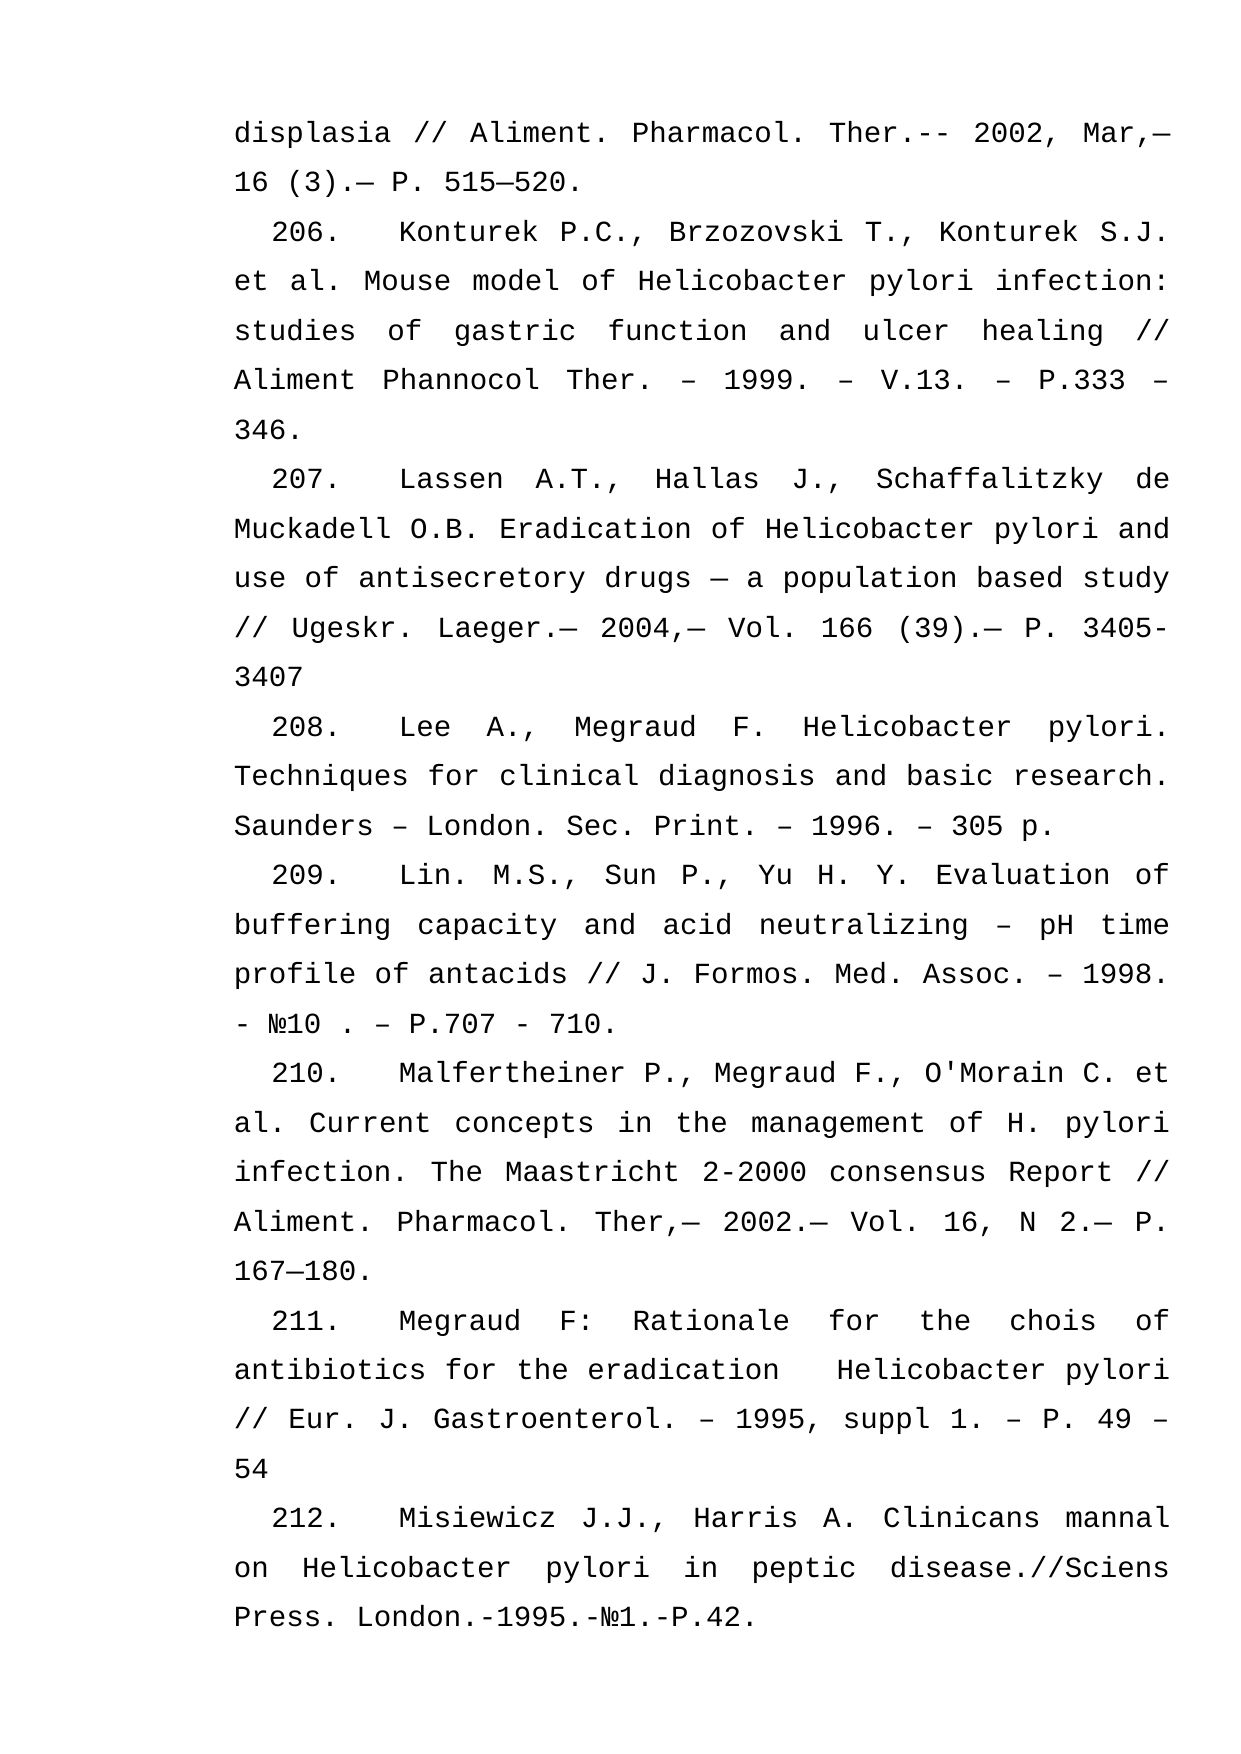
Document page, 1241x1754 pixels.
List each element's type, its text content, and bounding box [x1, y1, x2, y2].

list Megraud F: Rationale for the chois of antibiotics for the eradication Helicobacter pylori // Eur. J. Gastroenterol. – 1995, suppl 1. – P. 49 – 54 [233, 1306, 1170, 1487]
list Konturek P.C., Brzozovski T., Konturek S.J. et al. Mouse model of Helicobacter pylori infection: studies of gastric function and ulcer healing // Aliment Phannocol Ther. – 1999. – V.13. – P.333 – 346. [233, 217, 1170, 448]
list Lin. M.S., Sun P., Yu H. Y. Evaluation of buffering capacity and acid neutralizing – pH time profile of antacids // J. Formos. Med. Assoc. – 1998. - №10 . – P.707 - 710. [233, 860, 1170, 1042]
list Misiewicz J.J., Harris A. Clinicans mannal on Helicobacter pylori in peptic disease.//Sciens Press. London.-1995.-№1.-P.42. [233, 1503, 1170, 1636]
list Malfertheiner P., Megraud F., O'Morain C. et al. Current concepts in the management of H. pylori infection. The Maastricht 2-2000 consensus Report // Aliment. Pharmacol. Ther,— 2002.— Vol. 16, N 2.— P. 167—180. [233, 1058, 1170, 1289]
list Lee A., Megraud F. Helicobacter pylori. Techniques for clinical diagnosis and basic research. Saunders – London. Sec. Print. – 1996. – 305 p. [233, 712, 1170, 844]
list Lassen A.T., Hallas J., Schaffalitzky de Muckadell O.B. Eradication of Helicobacter pylori and use of antisecretory drugs — a population based study // Ugeskr. Laeger.— 2004,— Vol. 166 (39).— P. 3405-3407 [233, 464, 1170, 695]
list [233, 118, 1170, 201]
